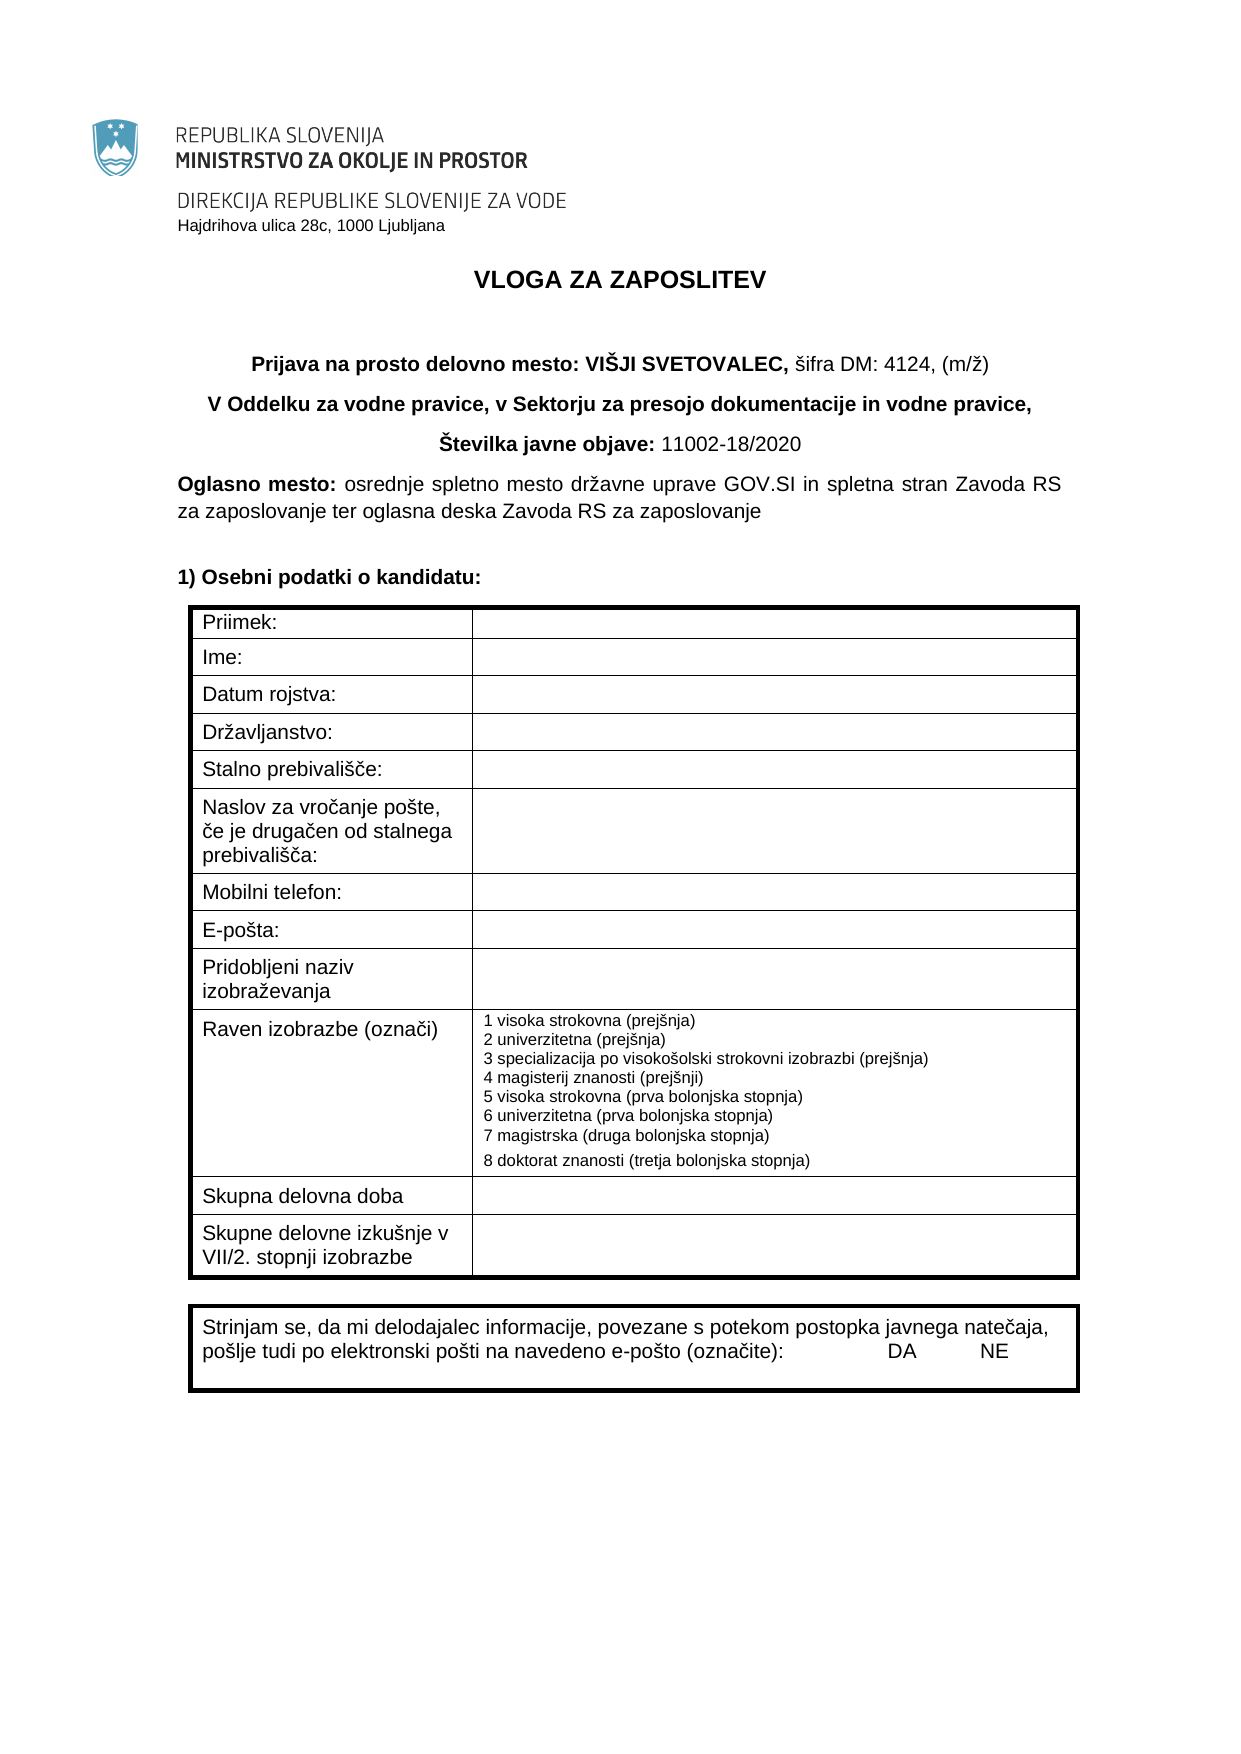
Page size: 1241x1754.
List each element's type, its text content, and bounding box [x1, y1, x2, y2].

table_cell [473, 874, 1076, 910]
table_cell [473, 1177, 1076, 1214]
table_cell [473, 911, 1076, 948]
picture [90, 118, 138, 176]
picture [176, 115, 566, 212]
table_cell Datum rojstva: [193, 676, 472, 712]
table_cell Raven izobrazbe (označi) [193, 1010, 472, 1176]
table_cell Pridobljeni naziv izobraževanja [193, 949, 472, 1009]
table_cell [473, 714, 1076, 750]
text 1) Osebni podatki o kandidatu: [177, 565, 1063, 589]
table_cell Skupna delovna doba [193, 1177, 472, 1214]
table_cell [473, 949, 1076, 1009]
table_cell Stalno prebivališče: [193, 751, 472, 787]
table_cell Skupne delovne izkušnje v VII/2. stopnji izobrazbe [193, 1215, 472, 1275]
table_cell E-pošta: [193, 911, 472, 948]
table_header Strinjam se, da mi delodajalec informacije, povezane s potekom postopka javnega natečaja, pošlje tudi po elektronski pošti na navedeno e-pošto (označite): DA NE [193, 1308, 1076, 1388]
text Prijava na prosto delovno mesto: VIŠJI SVETOVALEC, šifra DM: 4124, (m/ž) [177, 351, 1063, 375]
table_cell Državljanstvo: [193, 714, 472, 750]
table_cell [473, 789, 1076, 873]
table_header Priimek: [193, 610, 472, 637]
table_cell Ime: [193, 639, 472, 675]
table_cell [473, 676, 1076, 712]
table_cell [473, 751, 1076, 787]
text Oglasno mesto: osrednje spletno mesto državne uprave GOV.SI in spletna stran Zavoda RS za zaposlovanje ter oglasna deska Zavoda RS za zaposlovanje [177, 471, 1063, 523]
table_cell Mobilni telefon: [193, 874, 472, 910]
table_cell [473, 639, 1076, 675]
text Številka javne objave: 11002-18/2020 [177, 431, 1063, 455]
text V Oddelku za vodne pravice, v Sektorju za presojo dokumentacije in vodne pravice, [177, 391, 1063, 415]
table_cell [473, 1215, 1076, 1275]
table_cell 1 visoka strokovna (prejšnja) 2 univerzitetna (prejšnja) 3 specializacija po visokošolski strokovni izobrazbi (prejšnja) 4 magisterij znanosti (prejšnji) 5 visoka strokovna (prva bolonjska stopnja) 6 univerzitetna (prva bolonjska stopnja) 7 magistrska (druga bolonjska stopnja) 8 doktorat znanosti (tretja bolonjska stopnja) [473, 1010, 1076, 1176]
table_header [473, 610, 1076, 637]
table_cell Naslov za vročanje pošte, če je drugačen od stalnega prebivališča: [193, 789, 472, 873]
text VLOGA ZA ZAPOSLITEV [177, 265, 1063, 294]
